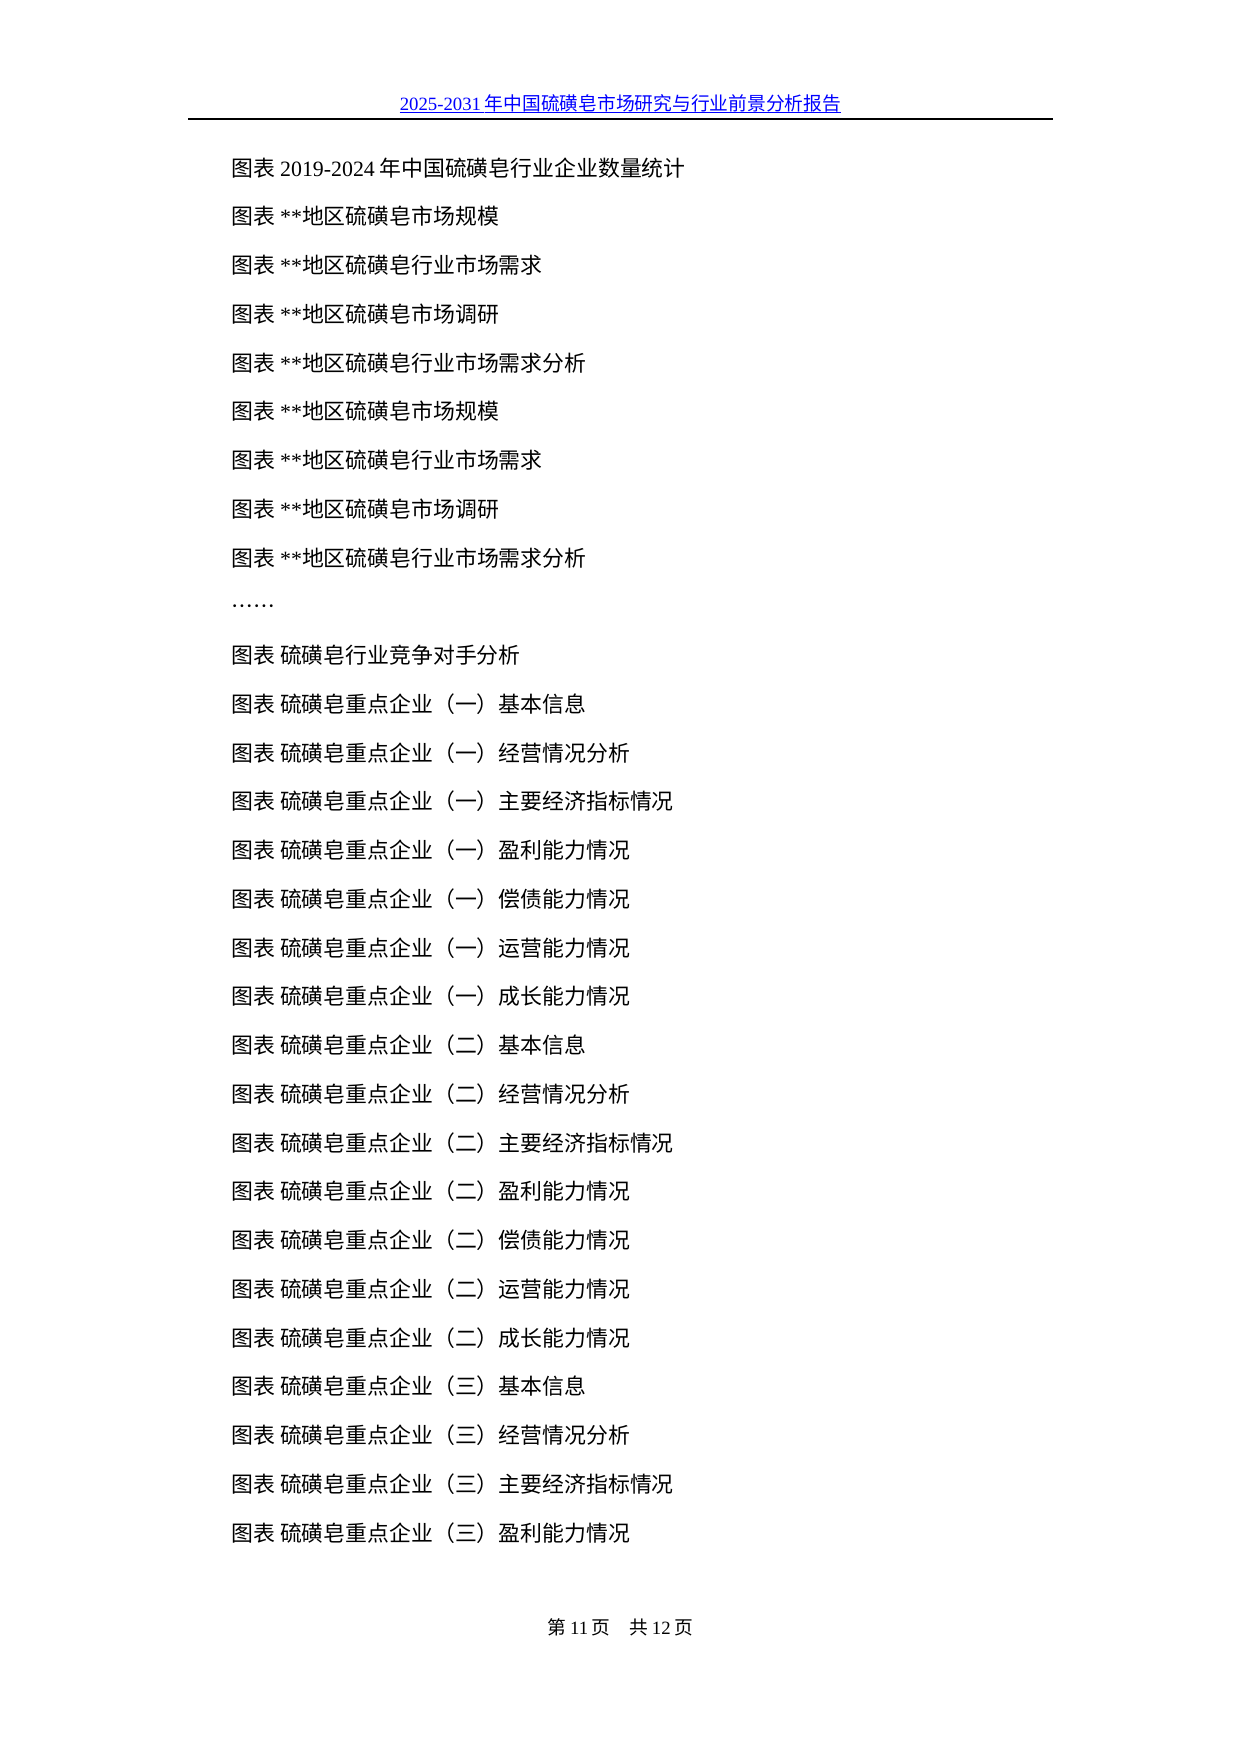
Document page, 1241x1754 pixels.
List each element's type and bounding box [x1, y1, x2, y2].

text [187, 150, 1053, 1548]
